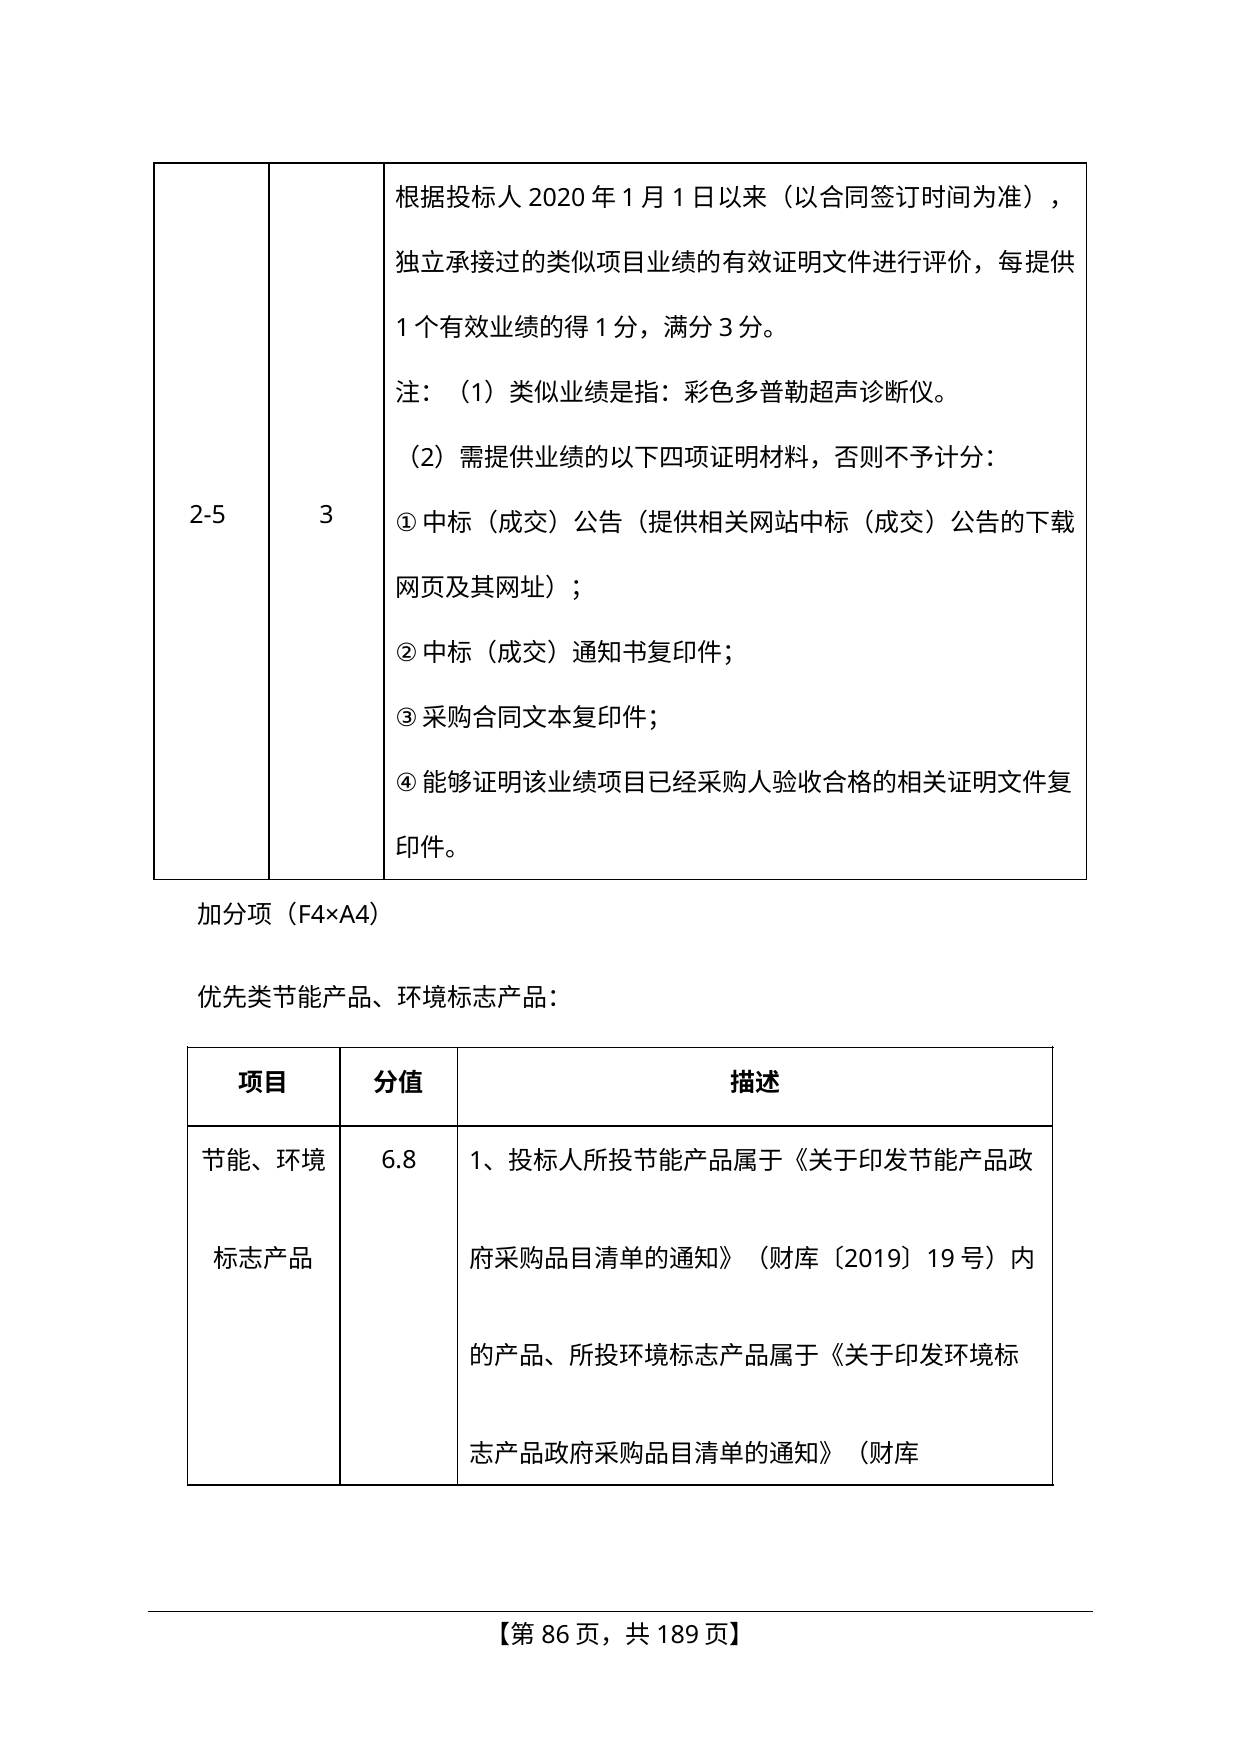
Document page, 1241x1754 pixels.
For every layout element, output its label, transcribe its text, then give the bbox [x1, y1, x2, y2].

table_cell 根据投标人2020年1月1日以来（以合同签订时间为准），独立承接过的类似项目业绩的有效证明文件进行评价，每提供1个有效业绩的得1分，满分3分。 注：（1）类似业绩是指：彩色多普勒超声诊断仪。 （2）需提供业绩的以下四项证明材料，否则不予计分： ①中标（成交）公告（提供相关网站中标（成交）公告的下载网页及其网址）； ②中标（成交）通知书复印件； ③采购合同文本复印件； ④能够证明该业绩项目已经采购人验收合格的相关证明文件复印件。 [385, 164, 1086, 878]
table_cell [458, 1127, 1052, 1484]
text 加分项（F4×A4） [148, 880, 1092, 945]
table_header 描述 [458, 1048, 1052, 1125]
text 优先类节能产品、环境标志产品： [148, 963, 1092, 1028]
table_cell [155, 164, 268, 878]
table_header 项目 [188, 1048, 339, 1125]
table_cell 节能、环境标志产品 [188, 1127, 339, 1484]
table_cell 3 [270, 164, 383, 878]
table_header 分值 [341, 1048, 457, 1125]
table_cell 6.8 [341, 1127, 457, 1484]
